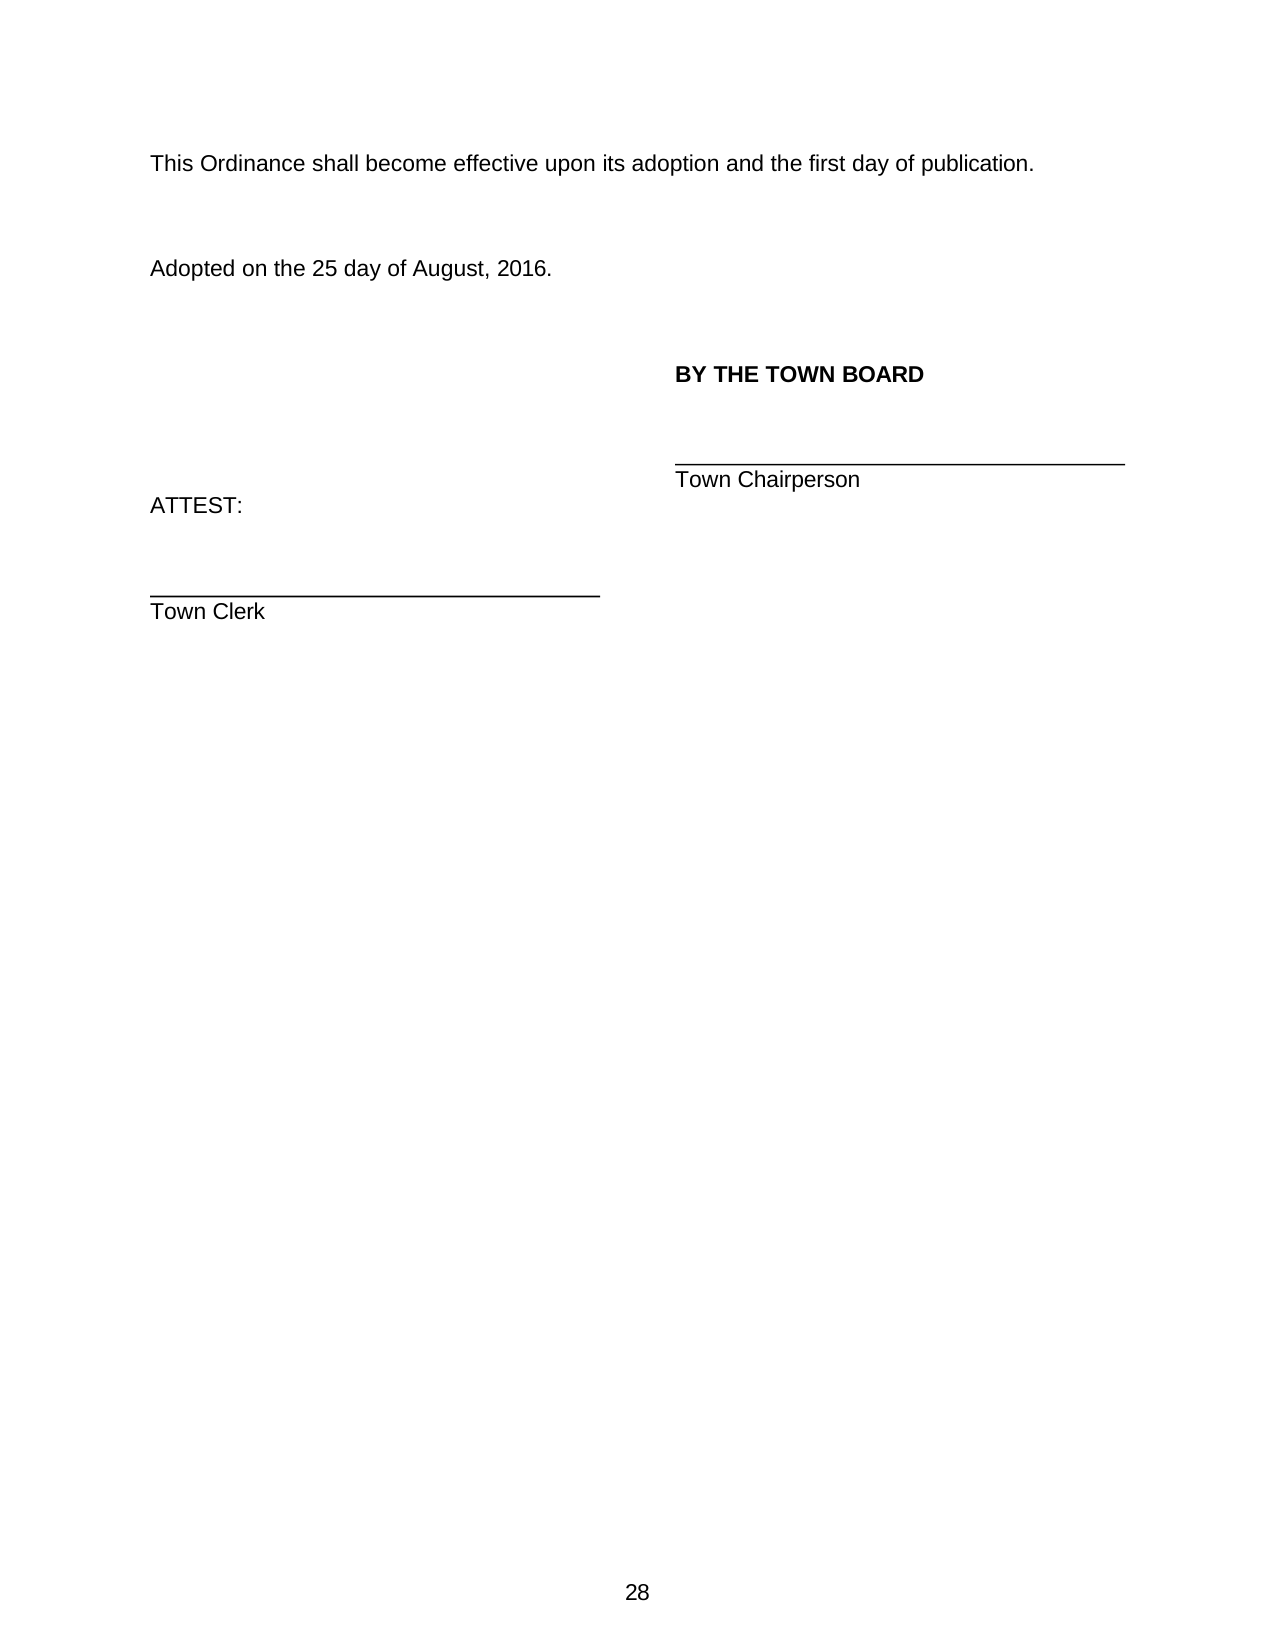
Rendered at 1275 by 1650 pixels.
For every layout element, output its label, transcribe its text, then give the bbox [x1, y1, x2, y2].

text Town Chairperson [675, 462, 1137, 493]
subtitle BY THE TOWN BOARD [675, 361, 1137, 387]
text ATTEST: [150, 493, 1137, 519]
text Adopted on the 25 day of August, 2016. [150, 255, 1137, 282]
text This Ordinance shall become effective upon its adoption and the first day of publication. [150, 150, 1137, 176]
text Town Clerk [150, 594, 1137, 625]
